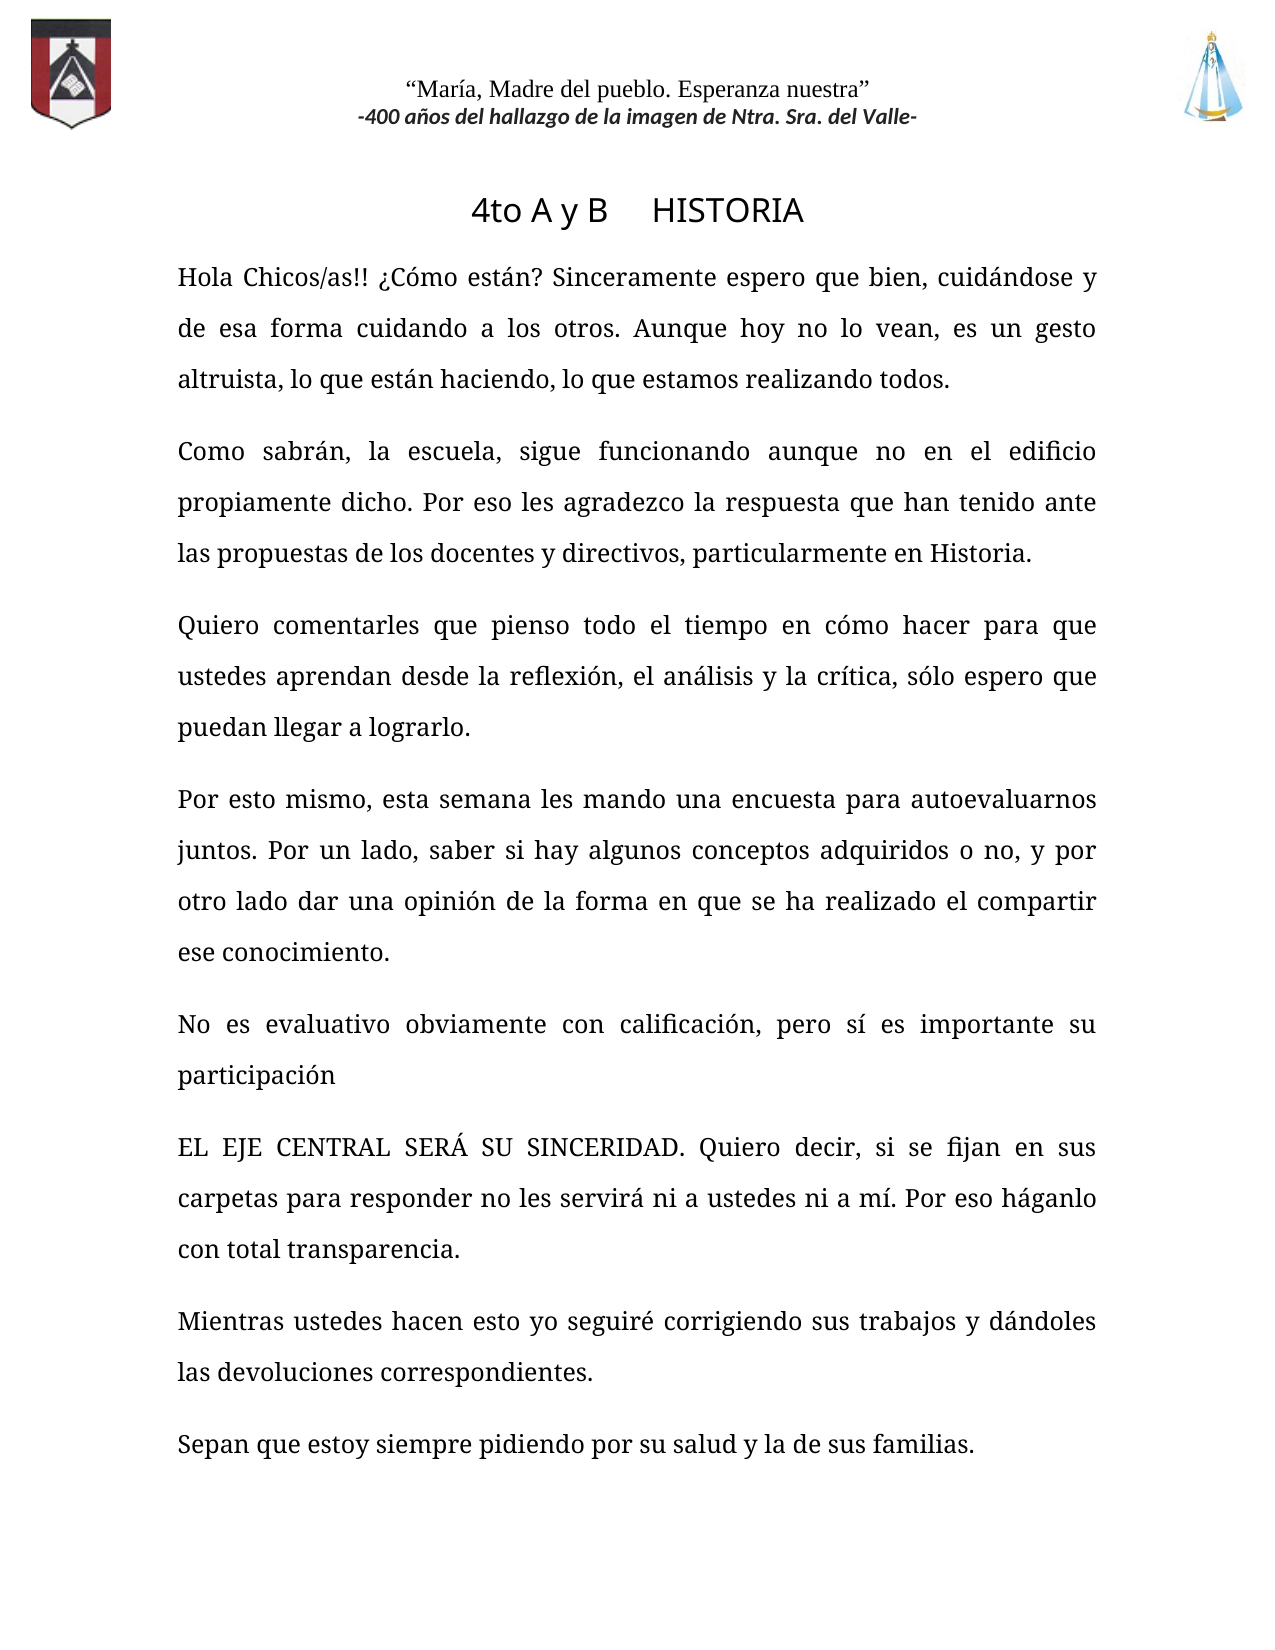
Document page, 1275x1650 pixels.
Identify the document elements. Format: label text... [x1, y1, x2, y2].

text Como sabrán, la escuela, sigue funcionando aunque no en el edificio propiamente dicho. Por eso les agradezco la respuesta que han tenido ante las propuestas de los docentes y directivos, particularmente en Historia. [177, 433, 1098, 570]
text Sepan que estoy siempre pidiendo por su salud y la de sus familias. [177, 1426, 1098, 1460]
picture [1173, 19, 1246, 129]
picture [29, 18, 110, 129]
text No es evaluativo obviamente con calificación, pero sí es importante su participación [177, 1006, 1098, 1092]
text Quiero comentarles que pienso todo el tiempo en cómo hacer para que ustedes aprendan desde la reflexión, el análisis y la crítica, sólo espero que puedan llegar a lograrlo. [177, 607, 1098, 744]
text Hola Chicos/as!! ¿Cómo están? Sinceramente espero que bien, cuidándose y de esa forma cuidando a los otros. Aunque hoy no lo vean, es un gesto altruista, lo que están haciendo, lo que estamos realizando todos. [177, 259, 1098, 396]
text EL EJE CENTRAL SERÁ SU SINCERIDAD. Quiero decir, si se fijan en sus carpetas para responder no les servirá ni a ustedes ni a mí. Por eso háganlo con total transparencia. [177, 1129, 1098, 1266]
text Mientras ustedes hacen esto yo seguiré corrigiendo sus trabajos y dándoles las devoluciones correspondientes. [177, 1303, 1098, 1388]
text 4to A y B HISTORIA [177, 187, 1098, 232]
text Por esto mismo, esta semana les mando una encuesta para autoevaluarnos juntos. Por un lado, saber si hay algunos conceptos adquiridos o no, y por otro lado dar una opinión de la forma en que se ha realizado el compartir ese conocimiento. [177, 781, 1098, 969]
